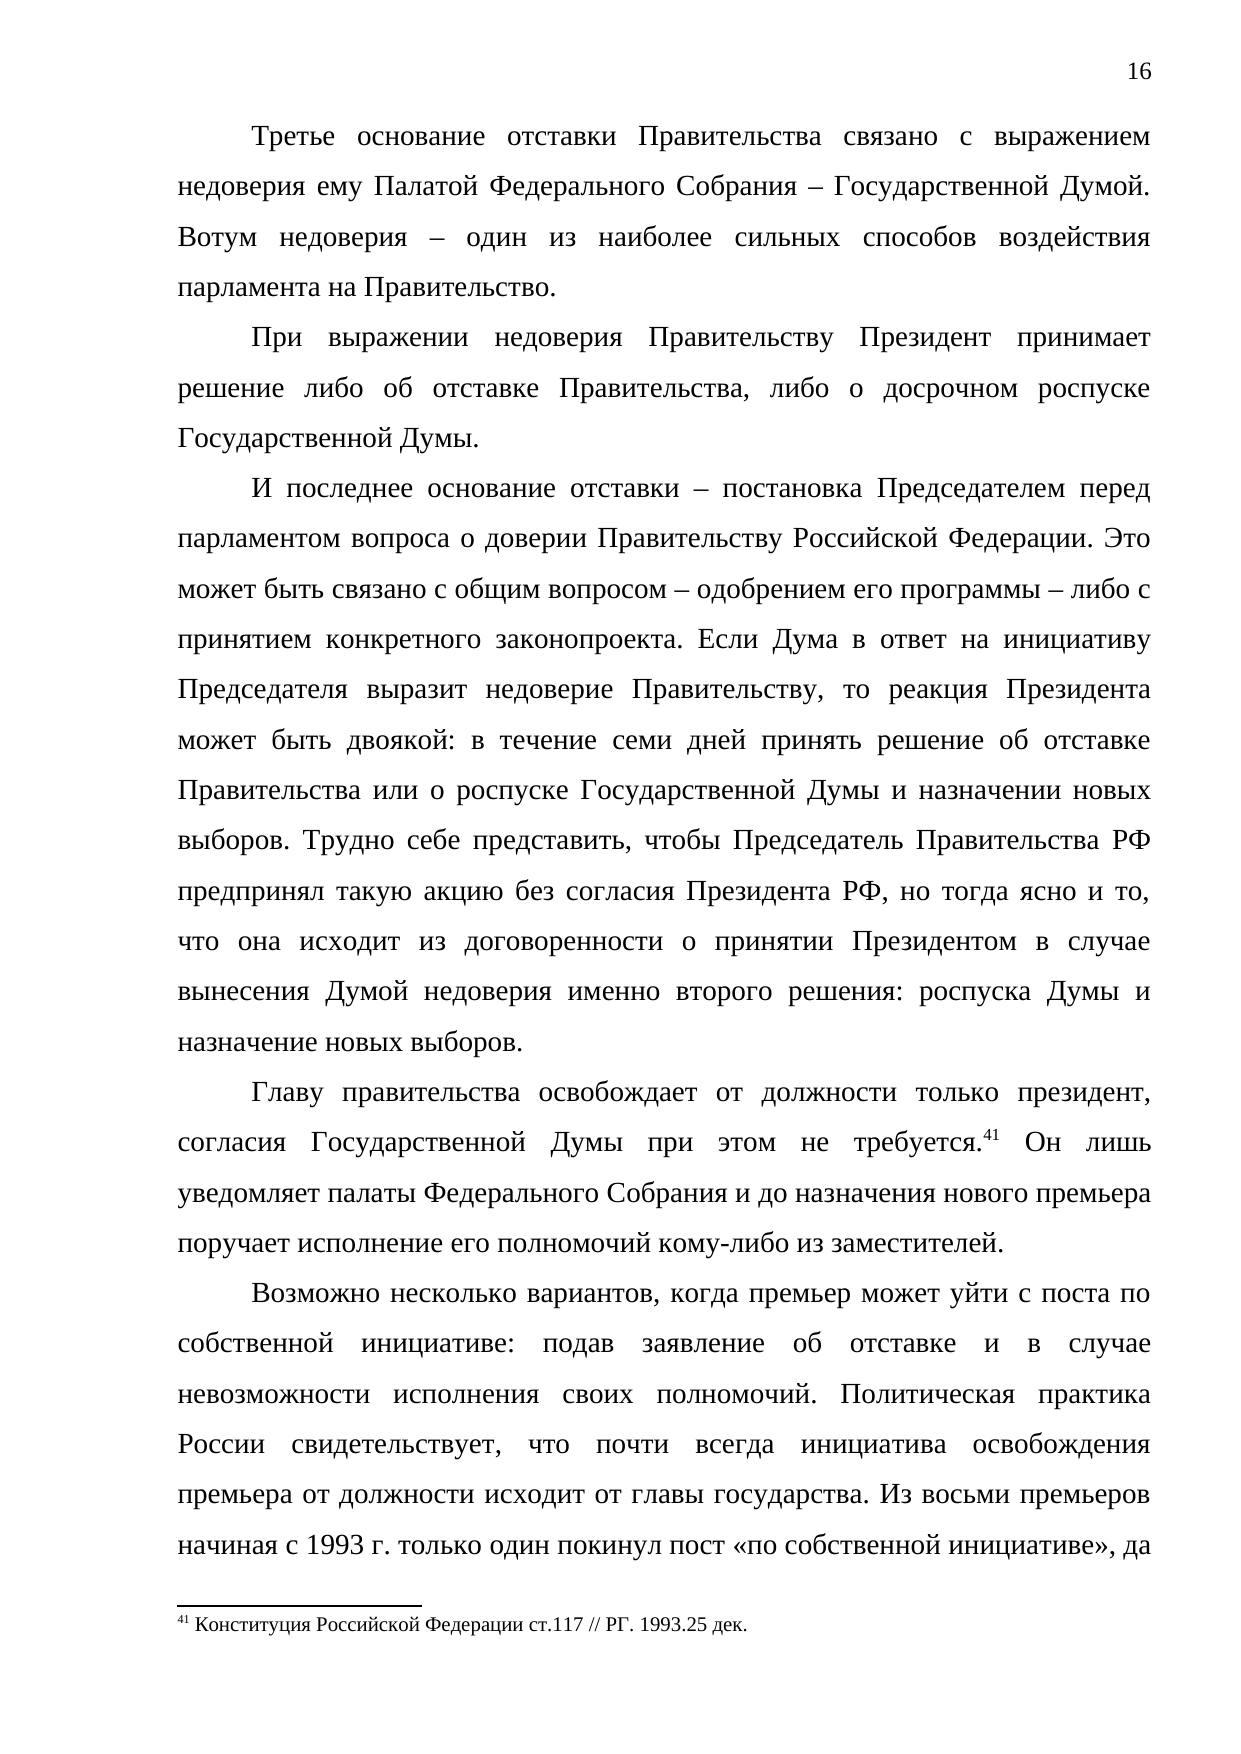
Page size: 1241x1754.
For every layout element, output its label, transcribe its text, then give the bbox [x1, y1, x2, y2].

text Главу правительства освобождает от должности только президент, согласия Государственной Думы при этом не требуется. Он лишь уведомляет палаты Федерального Собрания и до назначения нового премьера поручает исполнение его полномочий кому-либо из заместителей. [177, 1074, 1152, 1258]
text И последнее основание отставки – постановка Председателем перед парламентом вопроса о доверии Правительству Российской Федерации. Это может быть связано с общим вопросом – одобрением его программы – либо с принятием конкретного законопроекта. Если Дума в ответ на инициативу Председателя выразит недоверие Правительству, то реакция Президента может быть двоякой: в течение семи дней принять решение об отставке Правительства или о роспуске Государственной Думы и назначении новых выборов. Трудно себе представить, чтобы Председатель Правительства РФ предпринял такую акцию без согласия Президента РФ, но тогда ясно и то, что она исходит из договоренности о принятии Президентом в случае вынесения Думой недоверия именно второго решения: роспуска Думы и назначение новых выборов. [177, 470, 1152, 1057]
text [177, 1275, 1152, 1560]
text При выражении недоверия Правительству Президент принимает решение либо об отставке Правительства, либо о досрочном роспуске Государственной Думы. [177, 319, 1152, 453]
text Третье основание отставки Правительства связано с выражением недоверия ему Палатой Федерального Собрания – Государственной Думой. Вотум недоверия – один из наиболее сильных способов воздействия парламента на Правительство. [177, 118, 1152, 303]
